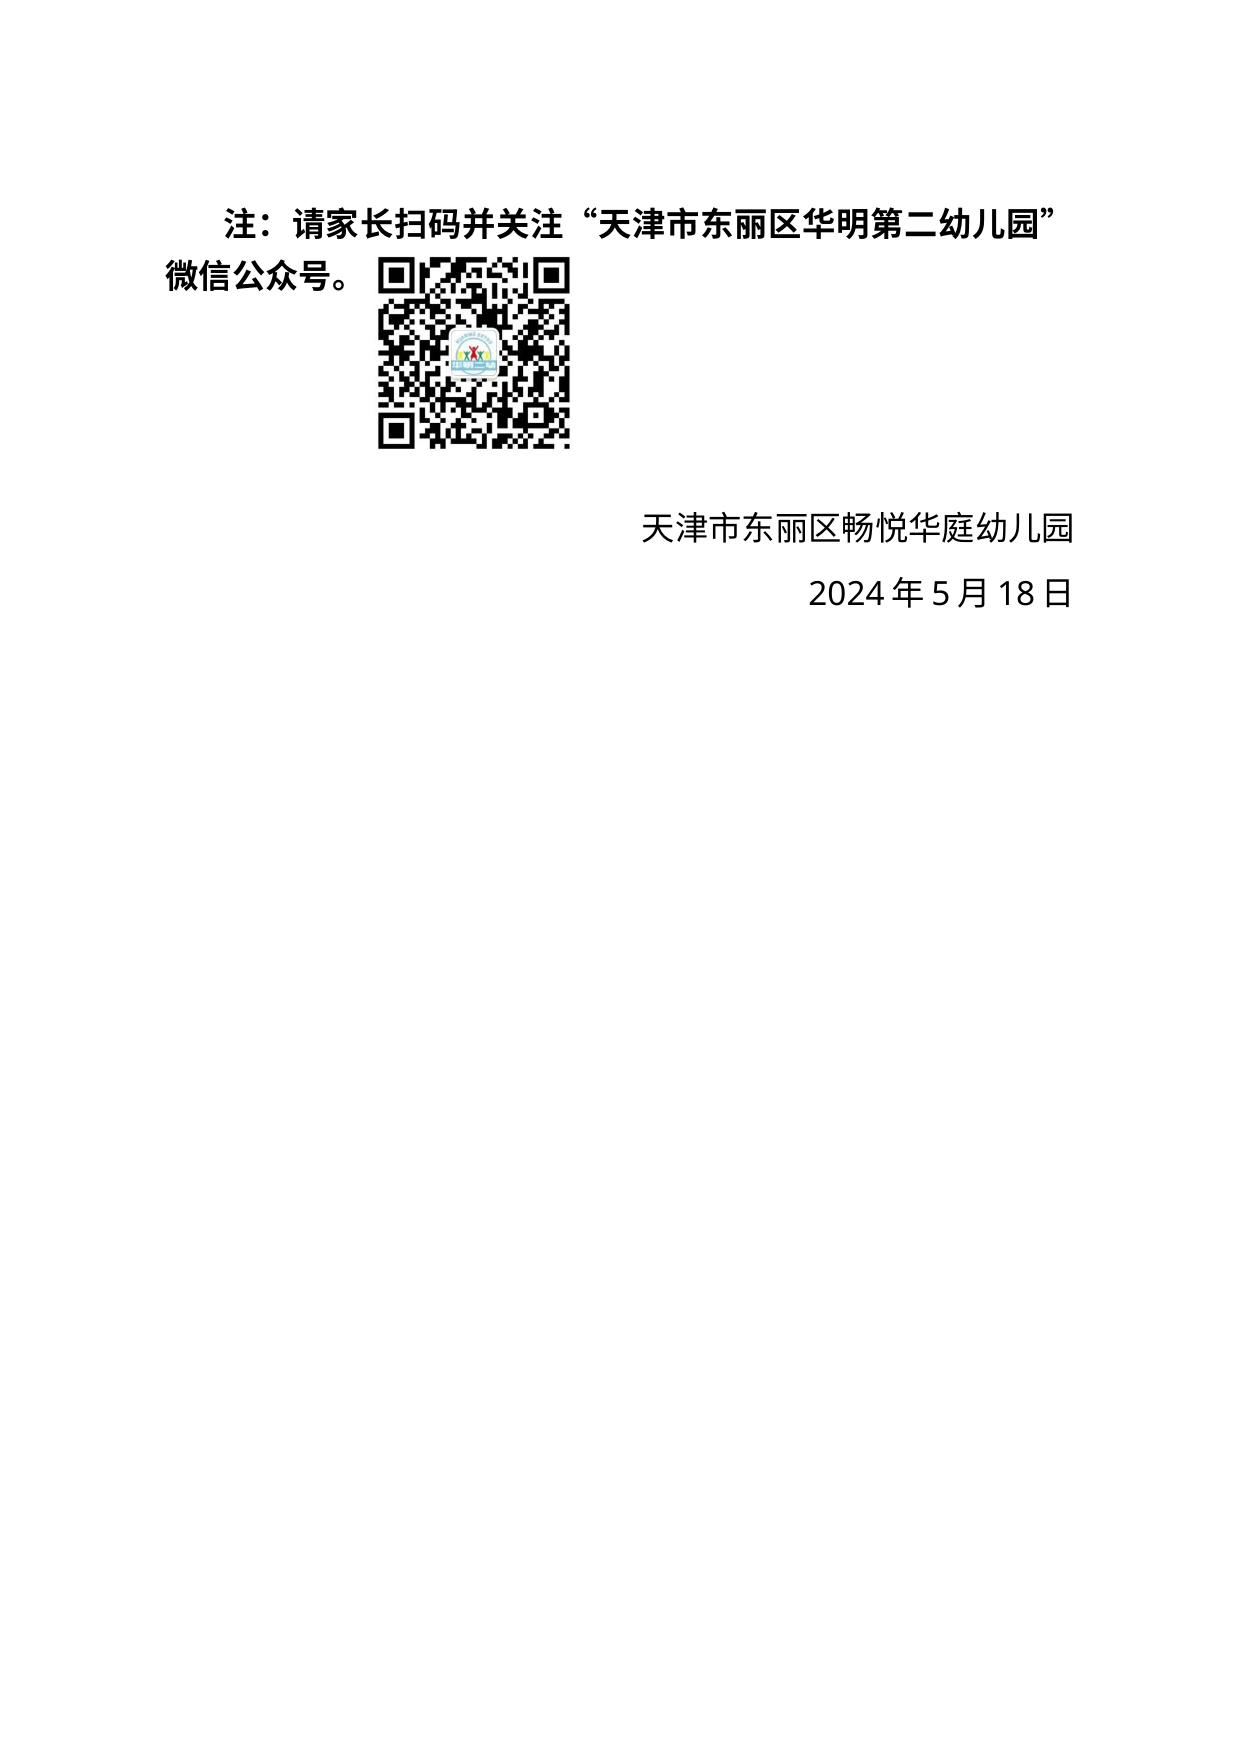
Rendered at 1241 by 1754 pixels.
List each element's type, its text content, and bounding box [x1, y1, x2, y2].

text 天津市东丽区畅悦华庭幼儿园 [165, 494, 1075, 559]
text 2024年5月18日 [165, 559, 1075, 624]
picture [373, 250, 576, 451]
text 注：请家长扫码并关注“天津市东丽区华明第二幼儿园”微信公众号。 [165, 194, 1075, 299]
